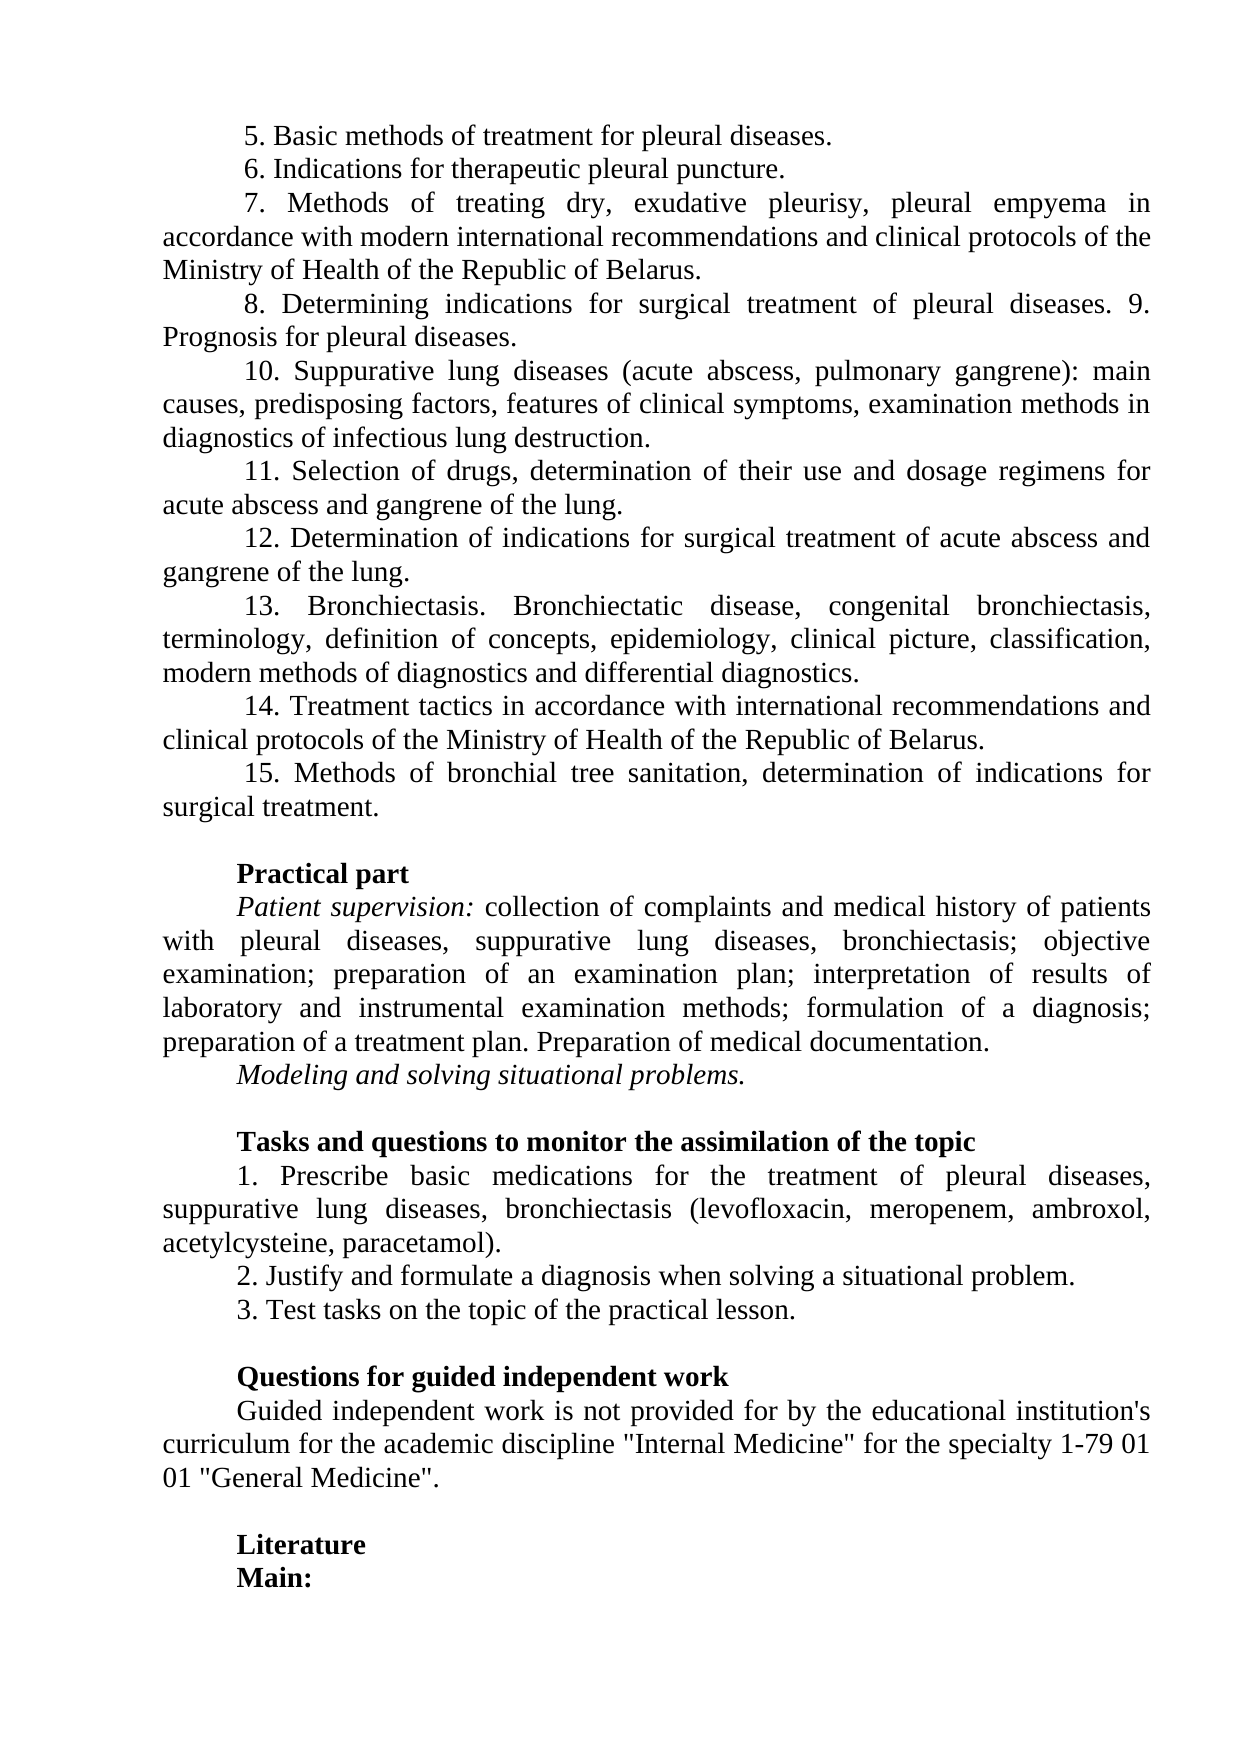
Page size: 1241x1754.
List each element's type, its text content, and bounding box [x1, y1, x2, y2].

text 8. Determining indications for surgical treatment of pleural diseases. 9. Prognosis for pleural diseases. [162, 286, 1152, 353]
text Practical part [162, 856, 1152, 889]
text Modeling and solving situational problems. [162, 1057, 1152, 1091]
text 1. Prescribe basic medications for the treatment of pleural diseases, suppurative lung diseases, bronchiectasis (levofloxacin, meropenem, ambroxol, acetylcysteine, paracetamol). [162, 1158, 1152, 1258]
text 2. Justify and formulate a diagnosis when solving a situational problem. [162, 1258, 1152, 1292]
text 14. Treatment tactics in accordance with international recommendations and clinical protocols of the Ministry of Health of the Republic of Belarus. [162, 688, 1152, 755]
text Guided independent work is not provided for by the educational institution's curriculum for the academic discipline "Internal Medicine" for the specialty 1-79 01 01 "General Medicine". [162, 1393, 1152, 1493]
text 10. Suppurative lung diseases (acute abscess, pulmonary gangrene): main causes, predisposing factors, features of clinical symptoms, examination methods in diagnostics of infectious lung destruction. [162, 353, 1152, 453]
text 7. Methods of treating dry, exudative pleurisy, pleural empyema in accordance with modern international recommendations and clinical protocols of the Ministry of Health of the Republic of Belarus. [162, 185, 1152, 286]
text Questions for guided independent work [162, 1359, 1152, 1393]
text 3. Test tasks on the topic of the practical lesson. [162, 1292, 1152, 1326]
text 15. Methods of bronchial tree sanitation, determination of indications for surgical treatment. [162, 755, 1152, 822]
text Patient supervision: collection of complaints and medical history of patients with pleural diseases, suppurative lung diseases, bronchiectasis; objective examination; preparation of an examination plan; interpretation of results of laboratory and instrumental examination methods; formulation of a diagnosis; preparation of a treatment plan. Preparation of medical documentation. [162, 889, 1152, 1057]
text Main: [162, 1560, 1152, 1594]
text 13. Bronchiectasis. Bronchiectatic disease, congenital bronchiectasis, terminology, definition of concepts, epidemiology, clinical picture, classification, modern methods of diagnostics and differential diagnostics. [162, 588, 1152, 688]
text 12. Determination of indications for surgical treatment of acute abscess and gangrene of the lung. [162, 521, 1152, 588]
text Literature [162, 1527, 1152, 1560]
text 6. Indications for therapeutic pleural puncture. [162, 152, 1152, 185]
text 11. Selection of drugs, determination of their use and dosage regimens for acute abscess and gangrene of the lung. [162, 453, 1152, 521]
text Tasks and questions to monitor the assimilation of the topic [162, 1124, 1152, 1158]
text 5. Basic methods of treatment for pleural diseases. [162, 118, 1152, 152]
